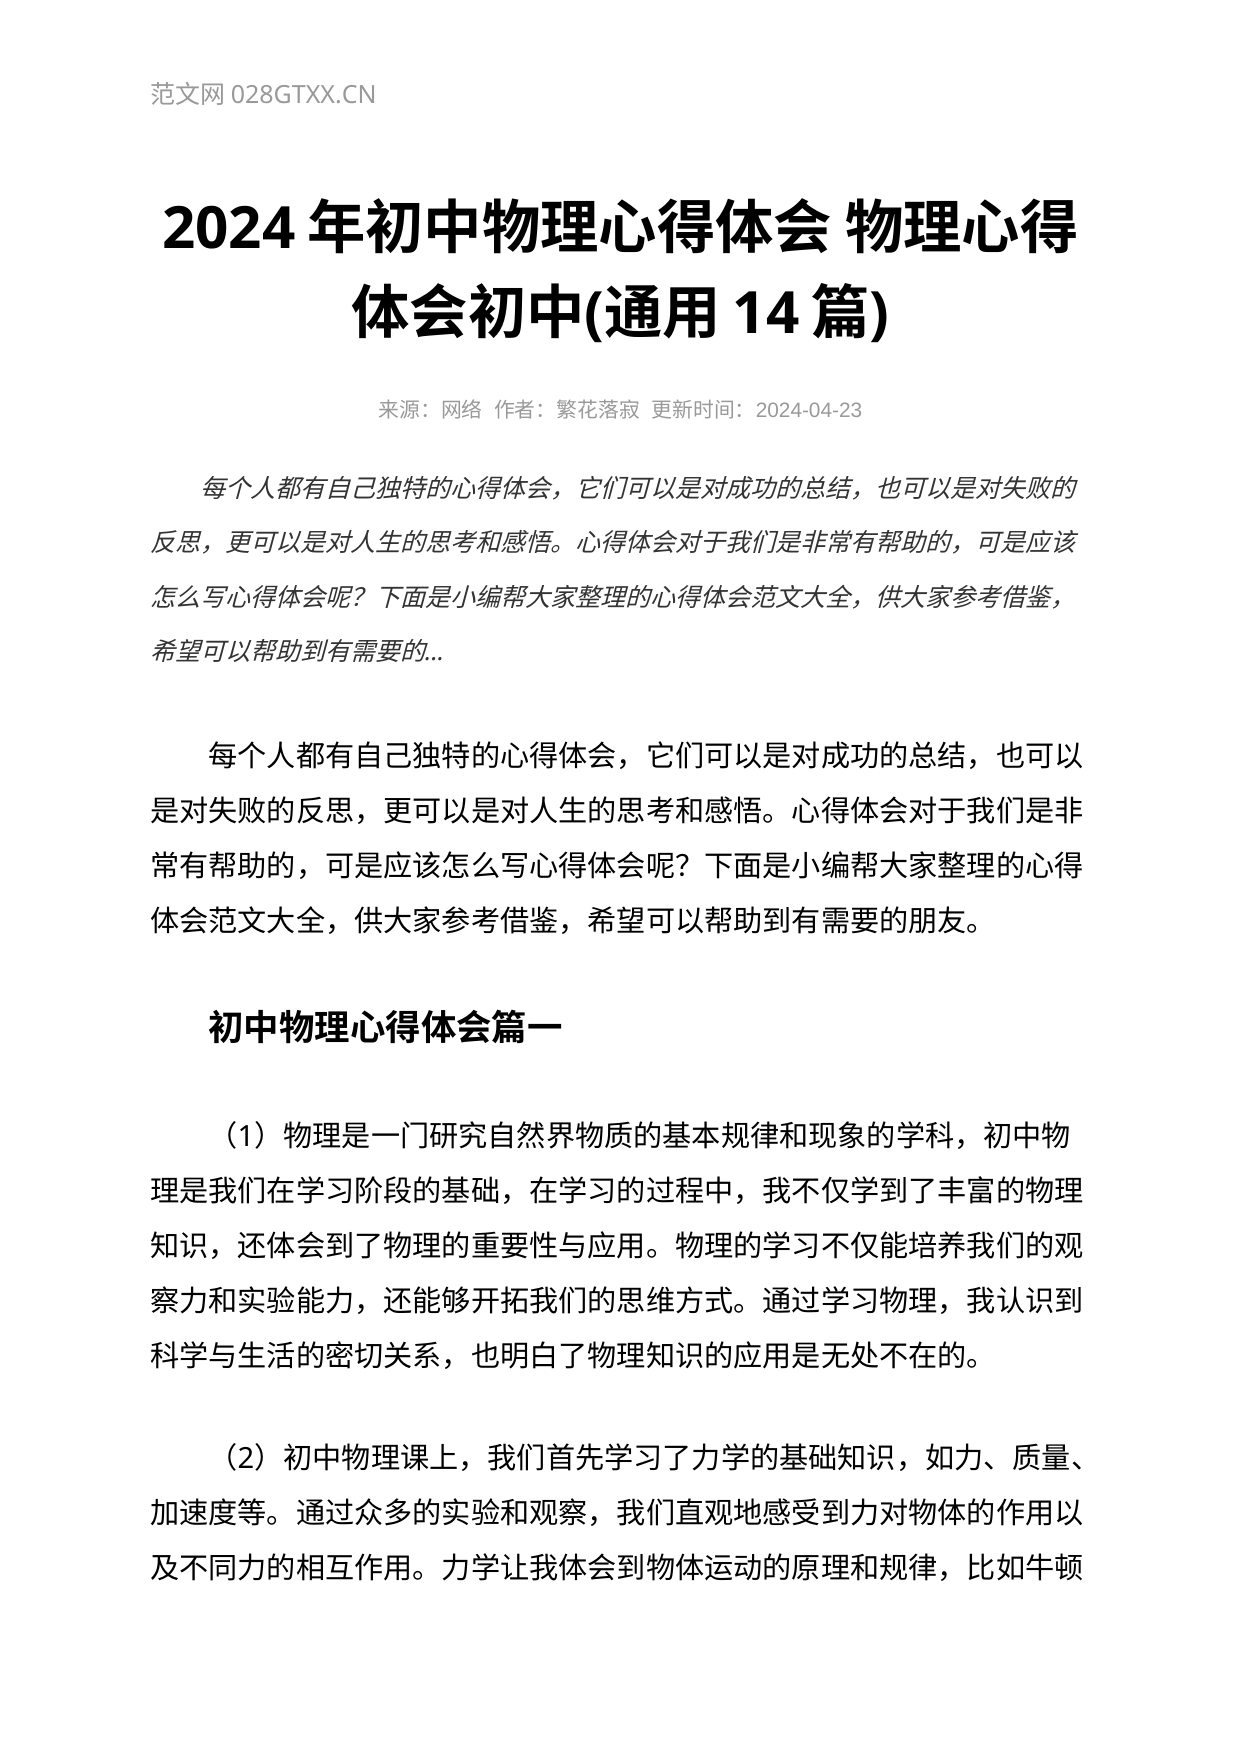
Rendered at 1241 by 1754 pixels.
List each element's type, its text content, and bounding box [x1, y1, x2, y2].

text 来源：网络 作者：繁花落寂 更新时间：2024-04-23 [150, 398, 1090, 422]
text 初中物理心得体会篇一 [150, 999, 1090, 1051]
text （1）物理是一门研究自然界物质的基本规律和现象的学科，初中物理是我们在学习阶段的基础，在学习的过程中，我不仅学到了丰富的物理知识，还体会到了物理的重要性与应用。物理的学习不仅能培养我们的观察力和实验能力，还能够开拓我们的思维方式。通过学习物理，我认识到科学与生活的密切关系，也明白了物理知识的应用是无处不在的。 [150, 1113, 1090, 1375]
subtitle 2024年初中物理心得体会 物理心得体会初中(通用14篇) [150, 181, 1090, 351]
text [150, 1434, 1090, 1586]
text 每个人都有自己独特的心得体会，它们可以是对成功的总结，也可以是对失败的反思，更可以是对人生的思考和感悟。心得体会对于我们是非常有帮助的，可是应该怎么写心得体会呢？下面是小编帮大家整理的心得体会范文大全，供大家参考借鉴，希望可以帮助到有需要的朋友。 [150, 733, 1090, 940]
text 每个人都有自己独特的心得体会，它们可以是对成功的总结，也可以是对失败的反思，更可以是对人生的思考和感悟。心得体会对于我们是非常有帮助的，可是应该怎么写心得体会呢？下面是小编帮大家整理的心得体会范文大全，供大家参考借鉴，希望可以帮助到有需要的... [150, 468, 1090, 668]
